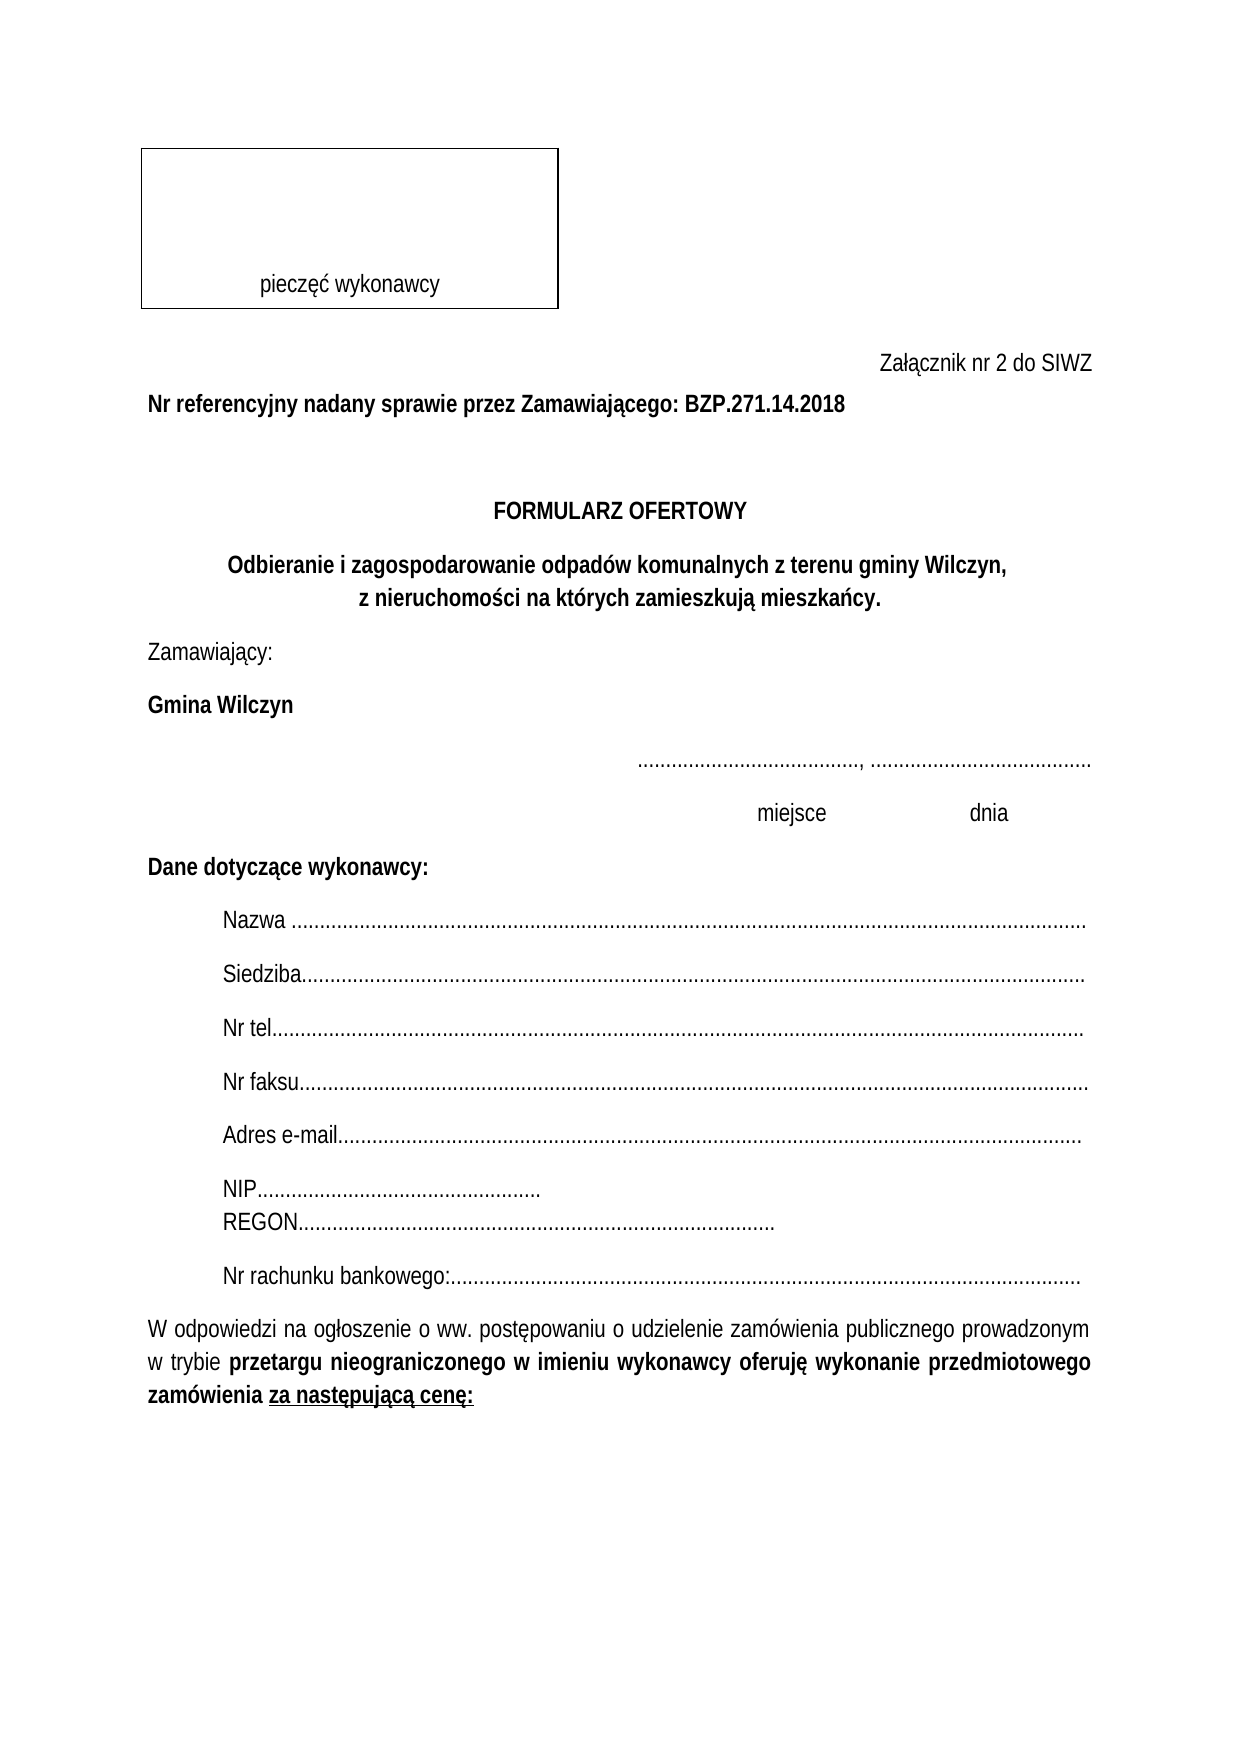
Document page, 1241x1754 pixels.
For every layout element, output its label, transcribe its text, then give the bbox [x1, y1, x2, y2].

text Dane dotyczące wykonawcy: [148, 852, 1092, 880]
text Siedziba.......................................................................................................................................... [223, 959, 1092, 988]
text Załącznik nr 2 do SIWZ [148, 348, 1092, 377]
text ......................................., ....................................... [148, 744, 1092, 773]
text W odpowiedzi na ogłoszenie o ww. postępowaniu o udzielenie zamówienia publicznego prowadzonym w trybie przetargu nieograniczonego w imieniu wykonawcy oferuję wykonanie przedmiotowego zamówienia za następującą cenę: [148, 1314, 1092, 1409]
text Odbieranie i zagospodarowanie odpadów komunalnych z terenu gminy Wilczyn, z nieruchomości na których zamieszkują mieszkańcy. [148, 550, 1092, 611]
text Nazwa ............................................................................................................................................ [223, 905, 1092, 934]
text Nr tel............................................................................................................................................... [223, 1013, 1092, 1041]
text Gmina Wilczyn [148, 690, 1092, 719]
text Nr rachunku bankowego:............................................................................................................... [223, 1261, 1092, 1289]
text FORMULARZ OFERTOWY [148, 496, 1092, 525]
text NIP.................................................. REGON.................................................................................... [223, 1174, 1092, 1236]
text Zamawiający: [148, 637, 1092, 665]
text Nr faksu........................................................................................................................................... [223, 1067, 1092, 1095]
text miejsce dnia [673, 798, 1092, 826]
text Adres e-mail................................................................................................................................... [223, 1120, 1092, 1149]
table_header pieczęć wykonawcy [142, 149, 557, 308]
text Nr referencyjny nadany sprawie przez Zamawiającego: BZP.271.14.2018 [148, 389, 1092, 417]
